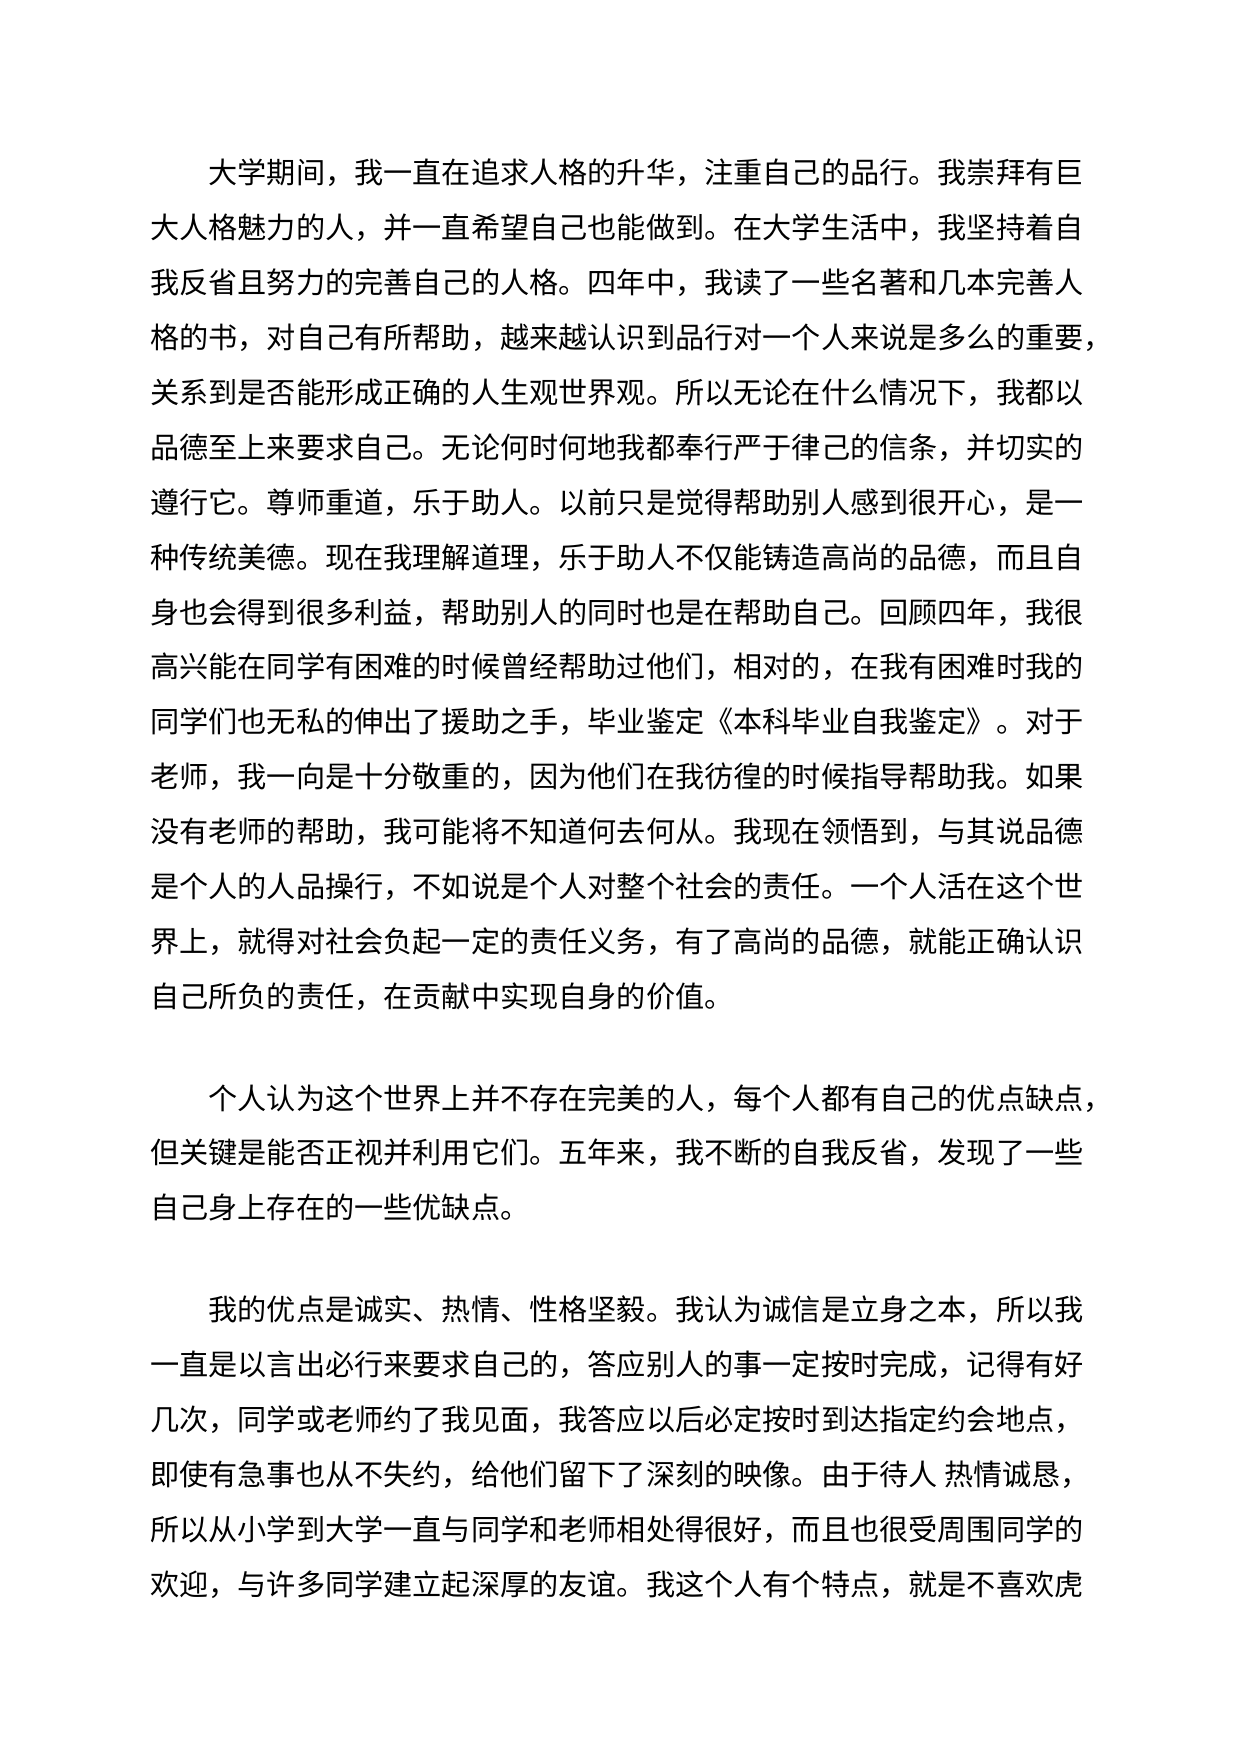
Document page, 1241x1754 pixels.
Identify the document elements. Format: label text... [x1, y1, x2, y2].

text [150, 1287, 1090, 1603]
text 大学期间，我一直在追求人格的升华，注重自己的品行。我崇拜有巨大人格魅力的人，并一直希望自己也能做到。在大学生活中，我坚持着自我反省且努力的完善自己的人格。四年中，我读了一些名著和几本完善人格的书，对自己有所帮助，越来越认识到品行对一个人来说是多么的重要，关系到是否能形成正确的人生观世界观。所以无论在什么情况下，我都以品德至上来要求自己。无论何时何地我都奉行严于律己的信条，并切实的遵行它。尊师重道，乐于助人。以前只是觉得帮助别人感到很开心，是一种传统美德。现在我理解道理，乐于助人不仅能铸造高尚的品德，而且自身也会得到很多利益，帮助别人的同时也是在帮助自己。回顾四年，我很高兴能在同学有困难的时候曾经帮助过他们，相对的，在我有困难时我的同学们也无私的伸出了援助之手，毕业鉴定《本科毕业自我鉴定》。对于老师，我一向是十分敬重的，因为他们在我彷徨的时候指导帮助我。如果没有老师的帮助，我可能将不知道何去何从。我现在领悟到，与其说品德是个人的人品操行，不如说是个人对整个社会的责任。一个人活在这个世界上，就得对社会负起一定的责任义务，有了高尚的品德，就能正确认识自己所负的责任，在贡献中实现自身的价值。 [150, 150, 1090, 1016]
text 个人认为这个世界上并不存在完美的人，每个人都有自己的优点缺点，但关键是能否正视并利用它们。五年来，我不断的自我反省，发现了一些自己身上存在的一些优缺点。 [150, 1075, 1090, 1227]
